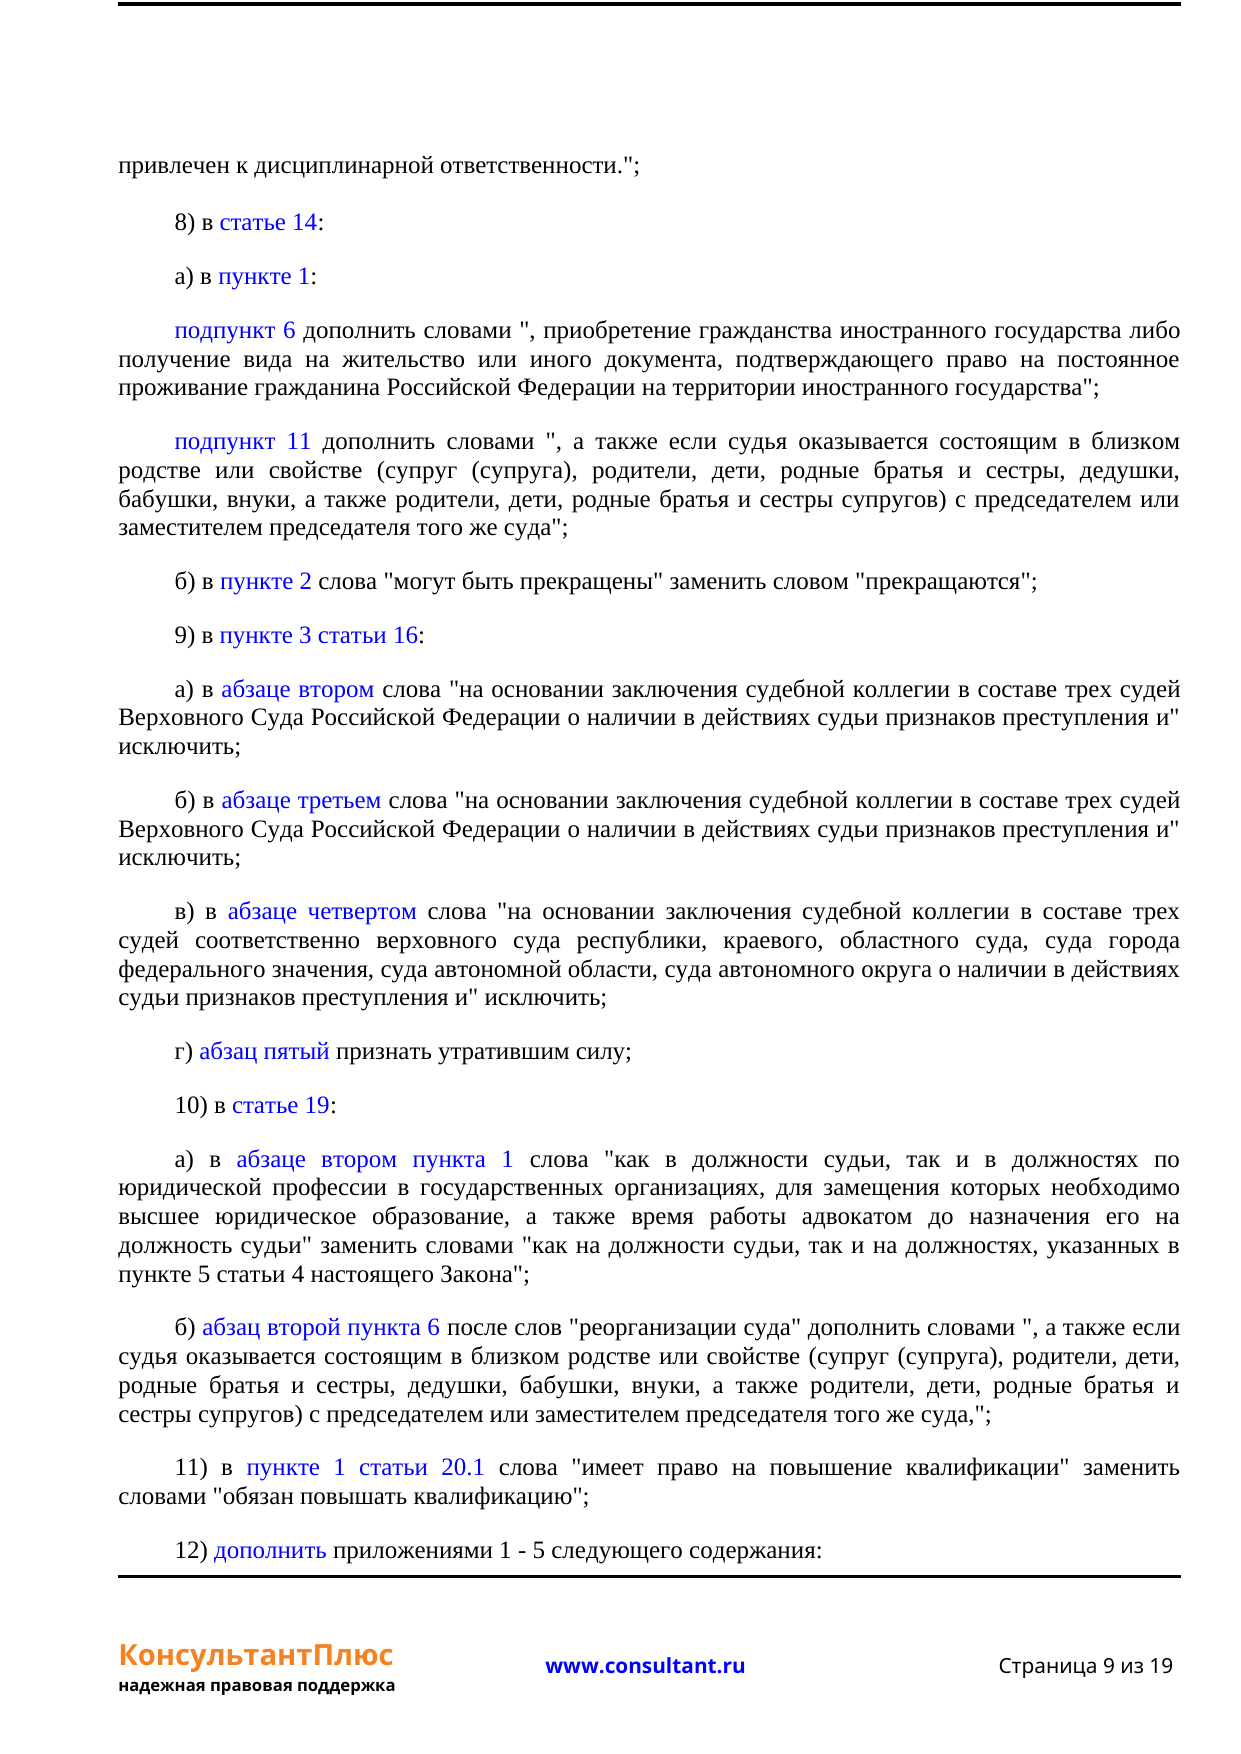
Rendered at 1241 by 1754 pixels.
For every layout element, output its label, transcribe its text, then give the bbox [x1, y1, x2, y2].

text а) в пункте 1: [118, 261, 1181, 290]
text 12) дополнить приложениями 1 - 5 следующего содержания: [118, 1535, 1181, 1564]
text в) в абзаце четвертом слова "на основании заключения судебной коллегии в составе трех судей соответственно верховного суда республики, краевого, областного суда, суда города федерального значения, суда автономной области, суда автономного округа о наличии в действиях судьи признаков преступления и" исключить; [118, 896, 1181, 1011]
text 9) в пункте 3 статьи 16: [118, 620, 1181, 649]
text 8) в статье 14: [118, 207, 1181, 236]
text а) в абзаце втором слова "на основании заключения судебной коллегии в составе трех судей Верховного Суда Российской Федерации о наличии в действиях судьи признаков преступления и" исключить; [118, 674, 1181, 760]
text а) в абзаце втором пункта 1 слова "как в должности судьи, так и в должностях по юридической профессии в государственных организациях, для замещения которых необходимо высшее юридическое образование, а также время работы адвокатом до назначения его на должность судьи" заменить словами "как на должности судьи, так и на должностях, указанных в пункте 5 статьи 4 настоящего Закона"; [118, 1144, 1181, 1287]
text б) в пункте 2 слова "могут быть прекращены" заменить словом "прекращаются"; [118, 566, 1181, 595]
text 11) в пункте 1 статьи 20.1 слова "имеет право на повышение квалификации" заменить словами "обязан повышать квалификацию"; [118, 1452, 1181, 1510]
text 10) в статье 19: [118, 1090, 1181, 1119]
text б) абзац второй пункта 6 после слов "реорганизации суда" дополнить словами ", а также если судья оказывается состоящим в близком родстве или свойстве (супруг (супруга), родители, дети, родные братья и сестры, дедушки, бабушки, внуки, а также родители, дети, родные братья и сестры супругов) с председателем или заместителем председателя того же суда,"; [118, 1312, 1181, 1427]
text подпункт 6 дополнить словами ", приобретение гражданства иностранного государства либо получение вида на жительство или иного документа, подтверждающего право на постоянное проживание гражданина Российской Федерации на территории иностранного государства"; [118, 315, 1181, 401]
text б) в абзаце третьем слова "на основании заключения судебной коллегии в составе трех судей Верховного Суда Российской Федерации о наличии в действиях судьи признаков преступления и" исключить; [118, 785, 1181, 871]
text г) абзац пятый признать утратившим силу; [118, 1036, 1181, 1065]
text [118, 150, 1181, 179]
text подпункт 11 дополнить словами ", а также если судья оказывается состоящим в близком родстве или свойстве (супруг (супруга), родители, дети, родные братья и сестры, дедушки, бабушки, внуки, а также родители, дети, родные братья и сестры супругов) с председателем или заместителем председателя того же суда"; [118, 426, 1181, 541]
